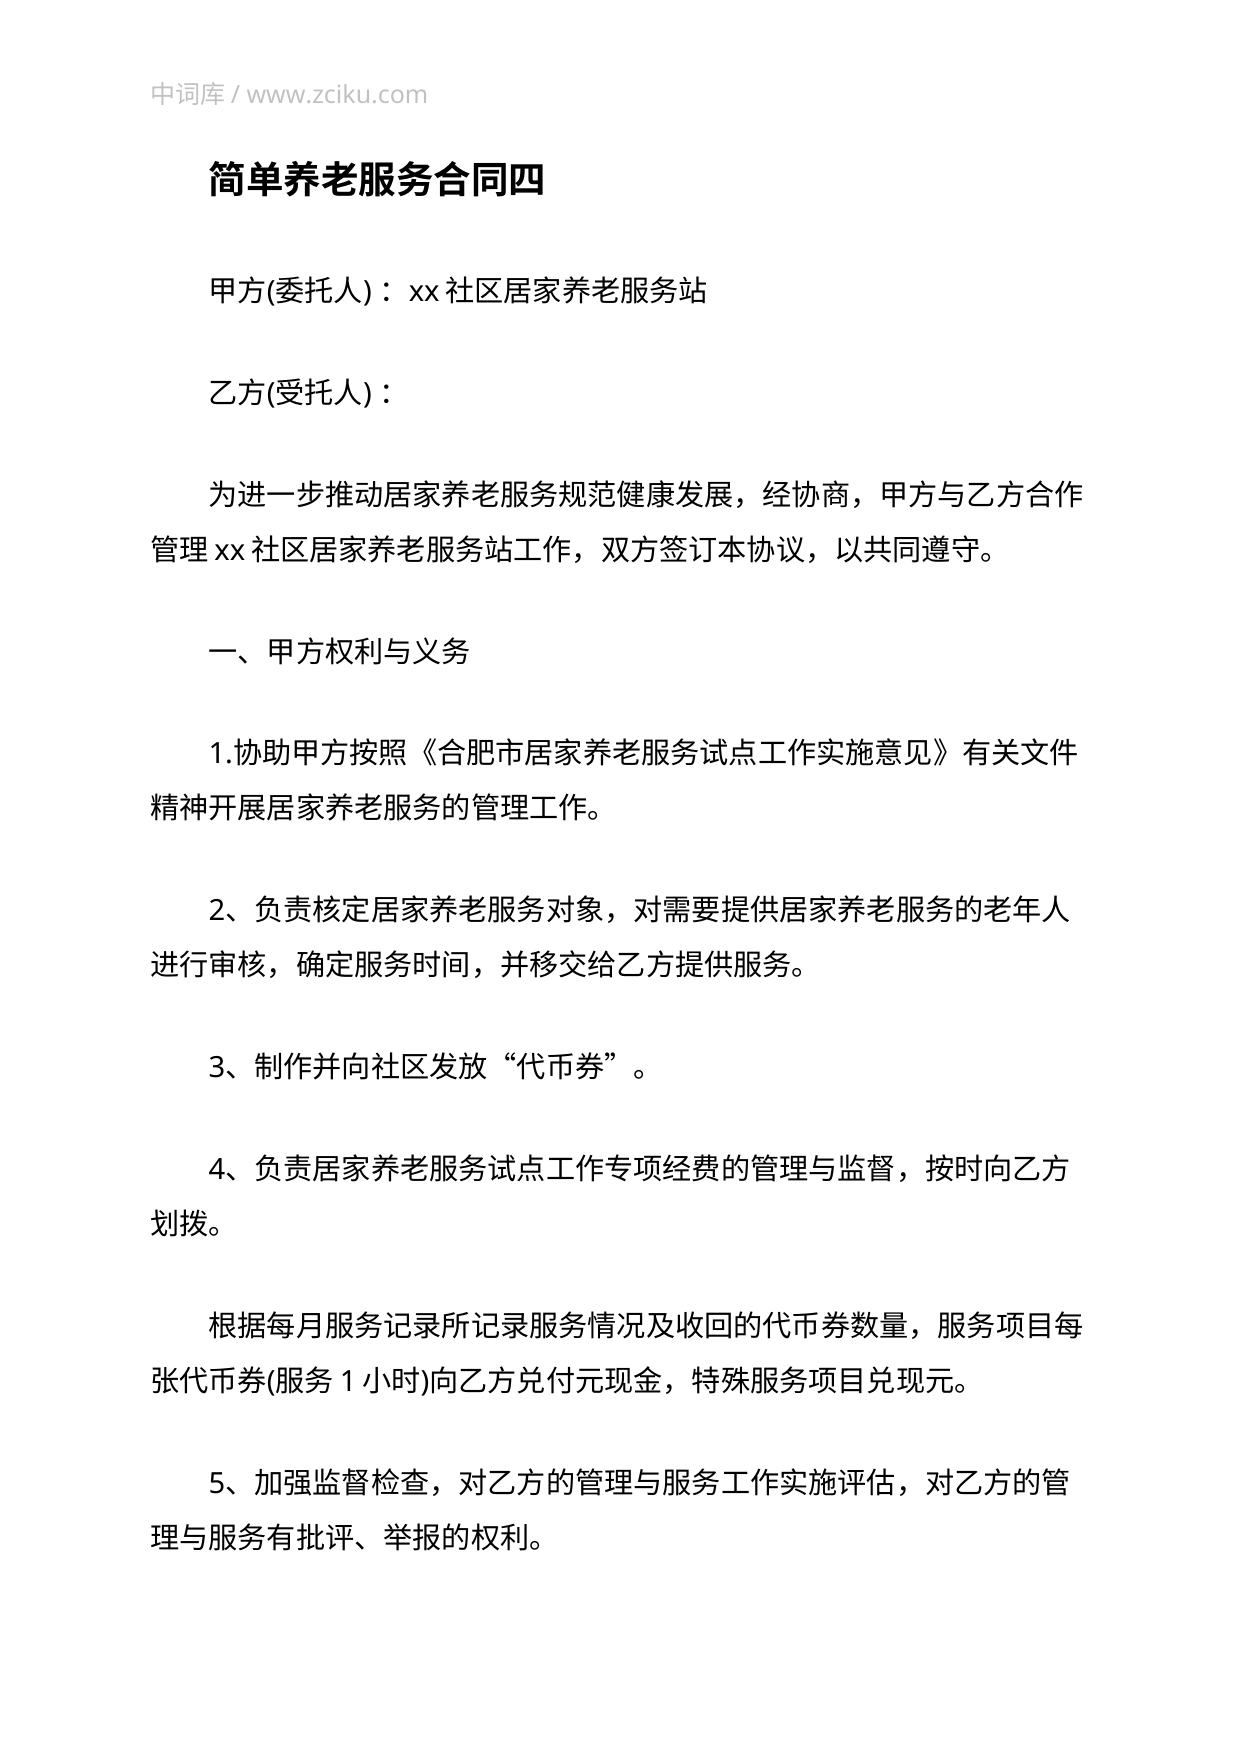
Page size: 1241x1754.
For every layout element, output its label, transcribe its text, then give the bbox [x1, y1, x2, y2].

text 4、负责居家养老服务试点工作专项经费的管理与监督，按时向乙方划拨。 [150, 1146, 1090, 1243]
text 为进一步推动居家养老服务规范健康发展，经协商，甲方与乙方合作管理xx社区居家养老服务站工作，双方签订本协议，以共同遵守。 [150, 471, 1090, 569]
text 简单养老服务合同四 [150, 150, 1090, 204]
text 一、甲方权利与义务 [150, 628, 1090, 671]
text 3、制作并向社区发放“代币券”。 [150, 1043, 1090, 1086]
text 5、加强监督检查，对乙方的管理与服务工作实施评估，对乙方的管理与服务有批评、举报的权利。 [150, 1459, 1090, 1556]
text 甲方(委托人) ：xx社区居家养老服务站 [150, 267, 1090, 310]
text 2、负责核定居家养老服务对象，对需要提供居家养老服务的老年人进行审核，确定服务时间，并移交给乙方提供服务。 [150, 887, 1090, 984]
text 1.协助甲方按照《合肥市居家养老服务试点工作实施意见》有关文件精神开展居家养老服务的管理工作。 [150, 730, 1090, 827]
text 乙方(受托人) ： [150, 369, 1090, 412]
text 根据每月服务记录所记录服务情况及收回的代币券数量，服务项目每张代币券(服务1小时)向乙方兑付元现金，特殊服务项目兑现元。 [150, 1302, 1090, 1399]
